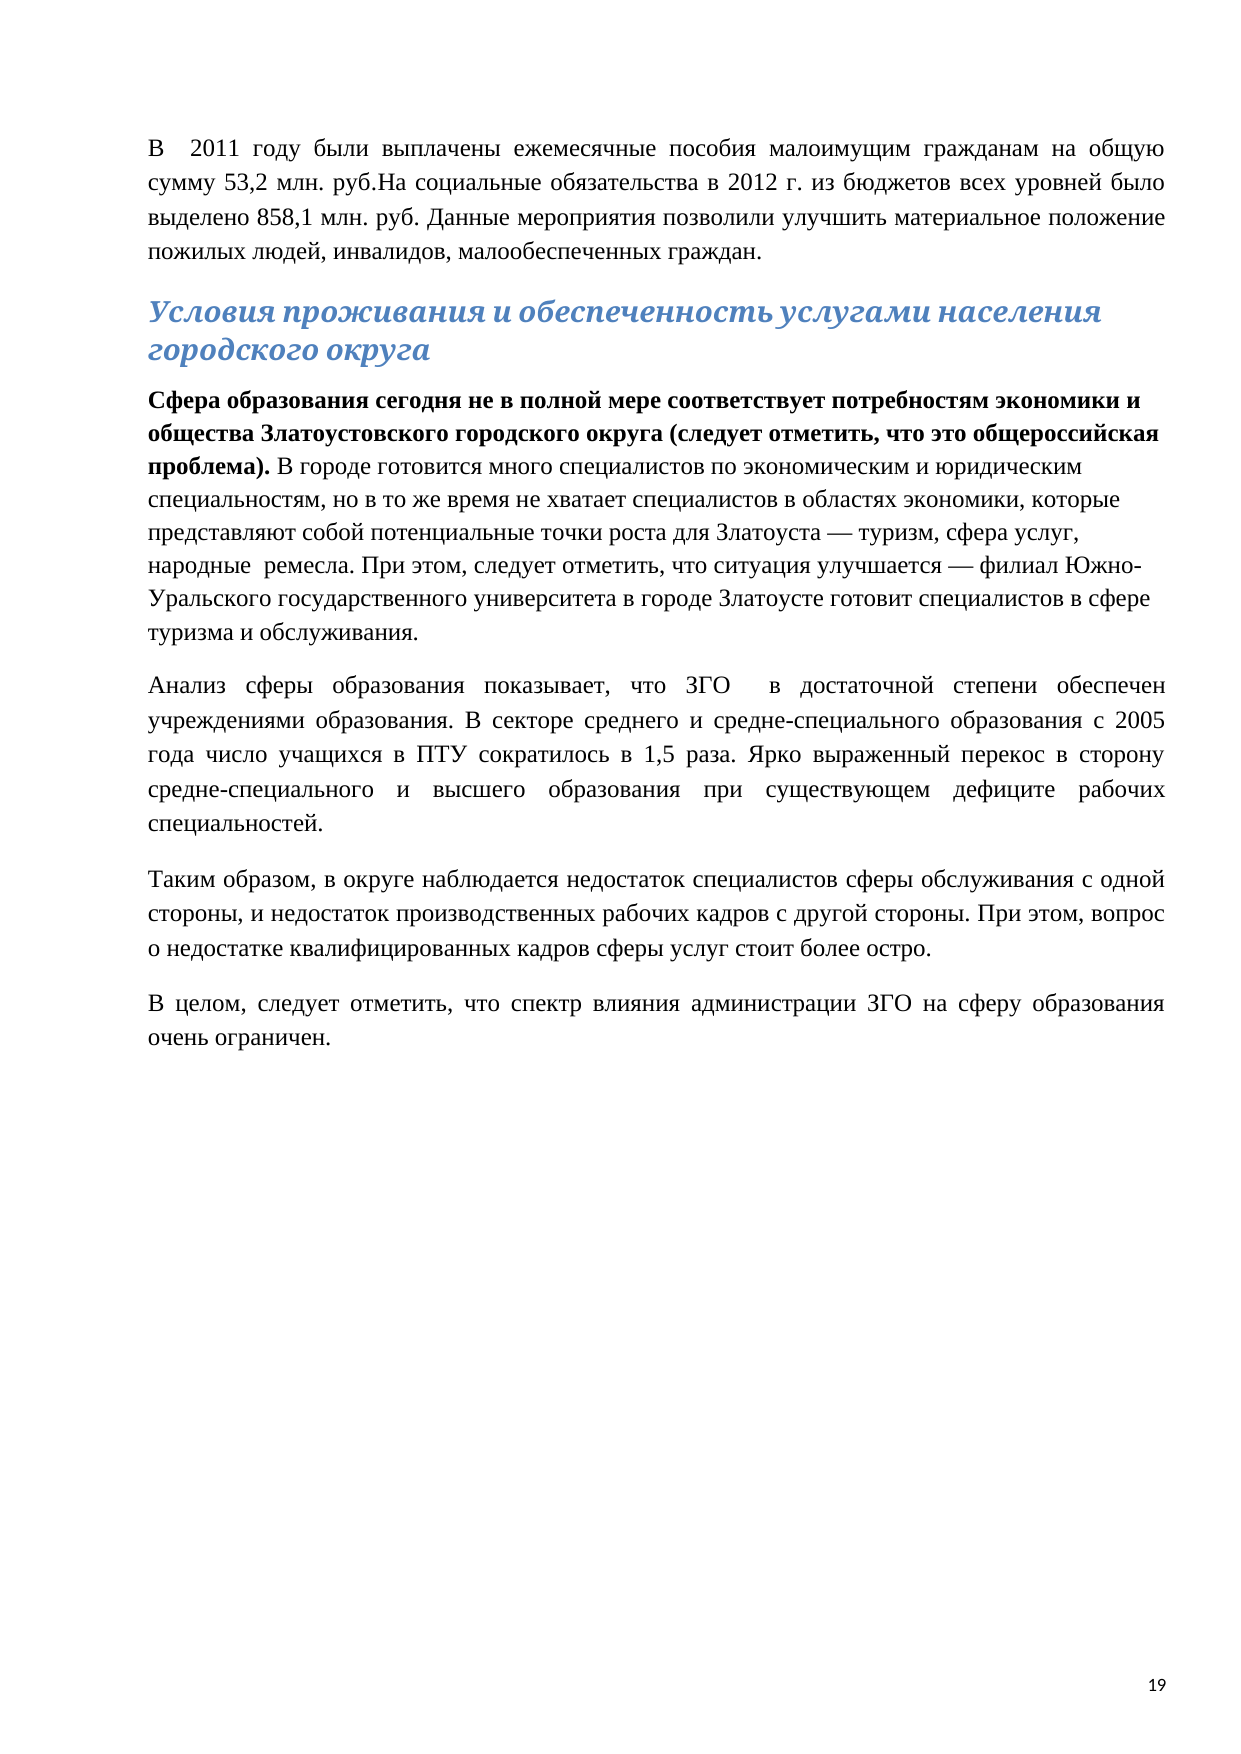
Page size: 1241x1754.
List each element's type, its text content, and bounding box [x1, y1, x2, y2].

text Таким образом, в округе наблюдается недостаток специалистов сферы обслуживания с одной стороны, и недостаток производственных рабочих кадров с другой стороны. При этом, вопрос о недостатке квалифицированных кадров сферы услуг стоит более остро. [148, 864, 1166, 961]
text Сфера образования сегодня не в полной мере соответствует потребностям экономики и общества Златоустовского городского округа (следует отметить, что это общероссийская проблема). В городе готовится много специалистов по экономическим и юридическим специальностям, но в то же время не хватает специалистов в областях экономики, которые представляют собой потенциальные точки роста для Златоуста — туризм, сфера услуг, народные ремесла. При этом, следует отметить, что ситуация улучшается — филиал Южно-Уральского государственного университета в городе Златоусте готовит специалистов в сфере туризма и обслуживания. [148, 385, 1166, 645]
text В целом, следует отметить, что спектр влияния администрации ЗГО на сферу образования очень ограничен. [148, 988, 1166, 1051]
subtitle Условия проживания и обеспеченность услугами населения городского округа [148, 296, 1166, 368]
text Анализ сферы образования показывает, что ЗГО в достаточной степени обеспечен учреждениями образования. В секторе среднего и средне-специального образования с 2005 года число учащихся в ПТУ сократилось в 1,5 раза. Ярко выраженный перекос в сторону средне-специального и высшего образования при существующем дефиците рабочих специальностей. [148, 670, 1166, 837]
text В 2011 году были выплачены ежемесячные пособия малоимущим гражданам на общую сумму 53,2 млн. руб.На социальные обязательства в 2012 г. из бюджетов всех уровней было выделено 858,1 млн. руб. Данные мероприятия позволили улучшить материальное положение пожилых людей, инвалидов, малообеспеченных граждан. [148, 133, 1166, 265]
